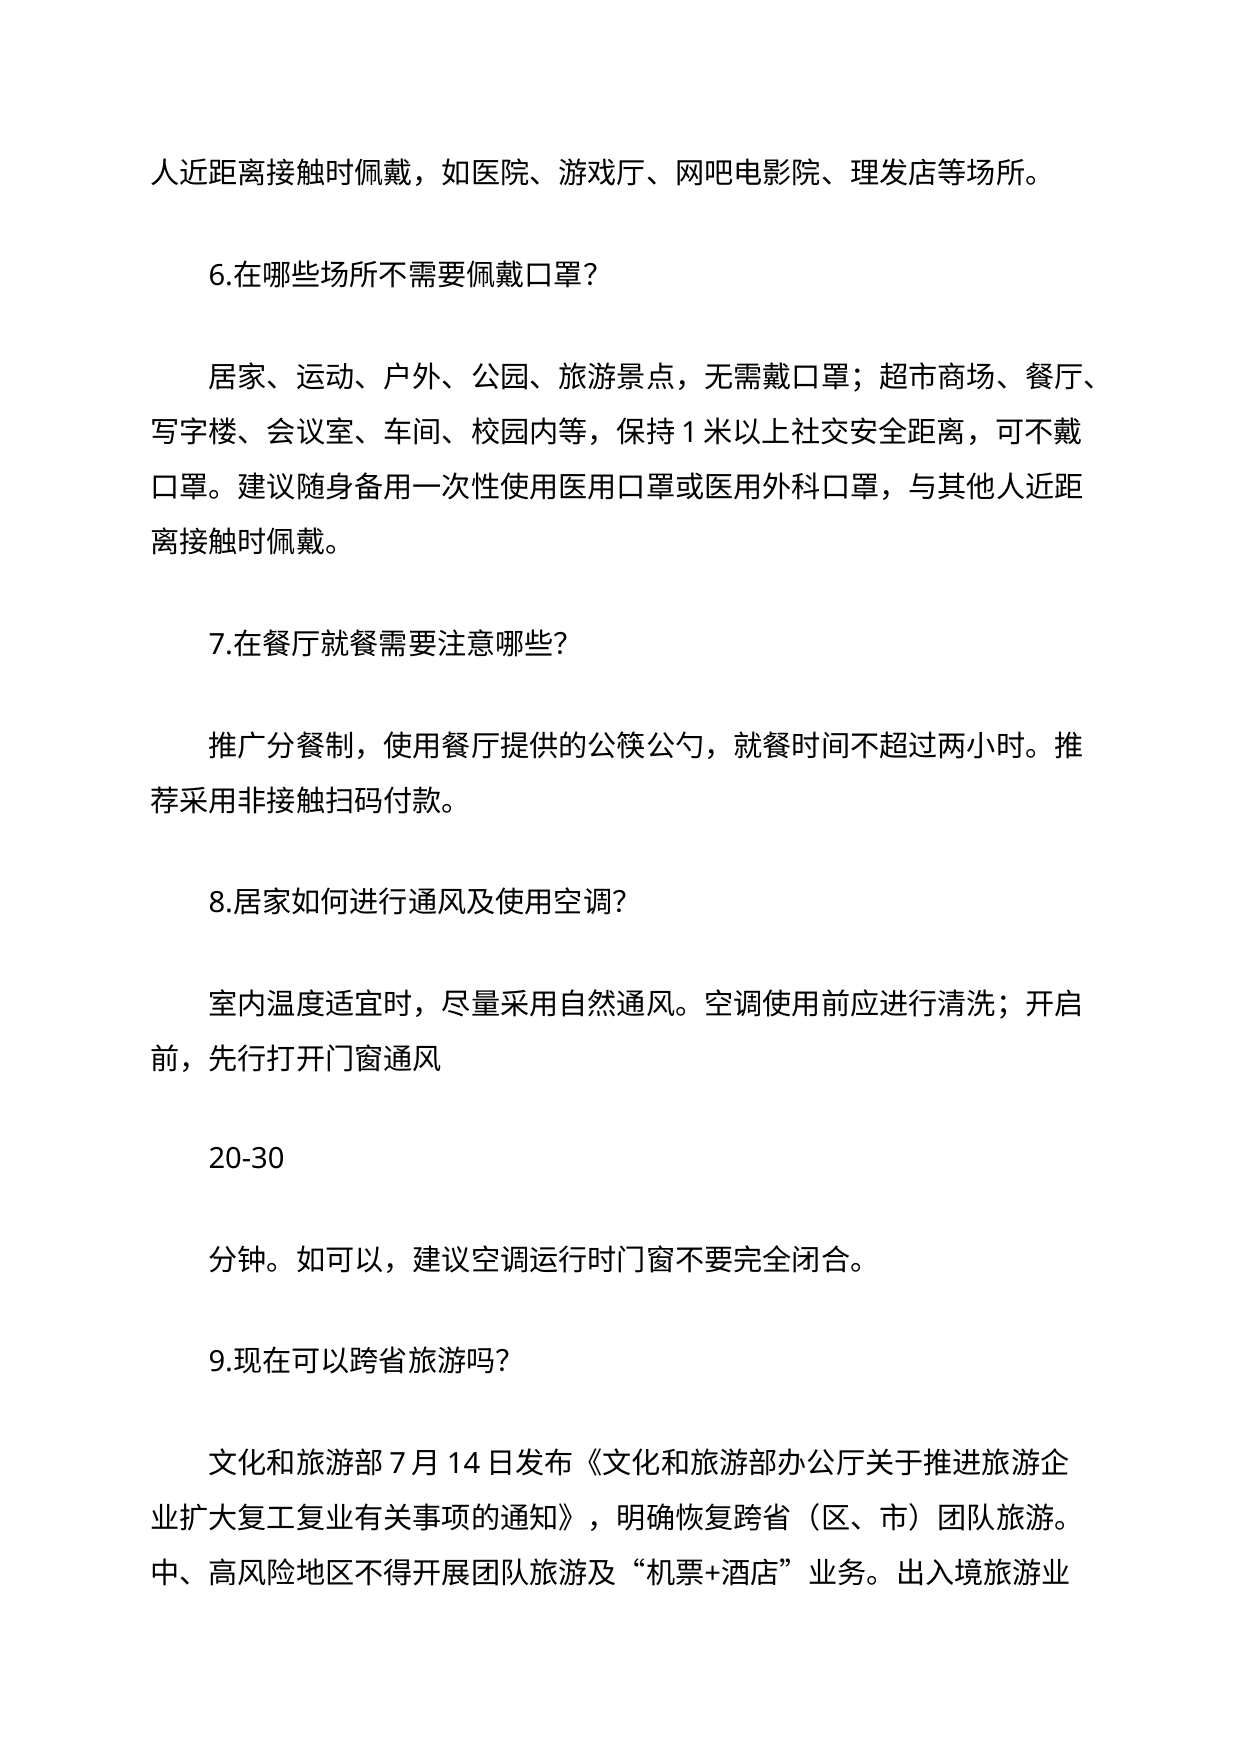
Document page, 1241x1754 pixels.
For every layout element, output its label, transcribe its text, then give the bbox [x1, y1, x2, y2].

text 推广分餐制，使用餐厅提供的公筷公勺，就餐时间不超过两小时。推荐采用非接触扫码付款。 [150, 722, 1090, 819]
text 分钟。如可以，建议空调运行时门窗不要完全闭合。 [150, 1236, 1090, 1278]
text 居家、运动、户外、公园、旅游景点，无需戴口罩；超市商场、餐厅、写字楼、会议室、车间、校园内等，保持1米以上社交安全距离，可不戴口罩。建议随身备用一次性使用医用口罩或医用外科口罩，与其他人近距离接触时佩戴。 [150, 354, 1090, 561]
text 9.现在可以跨省旅游吗？ [150, 1338, 1090, 1380]
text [150, 150, 1090, 192]
text 20-30 [150, 1138, 1090, 1177]
text 室内温度适宜时，尽量采用自然通风。空调使用前应进行清洗；开启前，先行打开门窗通风 [150, 981, 1090, 1078]
text 8.居家如何进行通风及使用空调？ [150, 879, 1090, 921]
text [150, 1440, 1090, 1592]
text 6.在哪些场所不需要佩戴口罩？ [150, 252, 1090, 294]
text 7.在餐厅就餐需要注意哪些？ [150, 620, 1090, 663]
